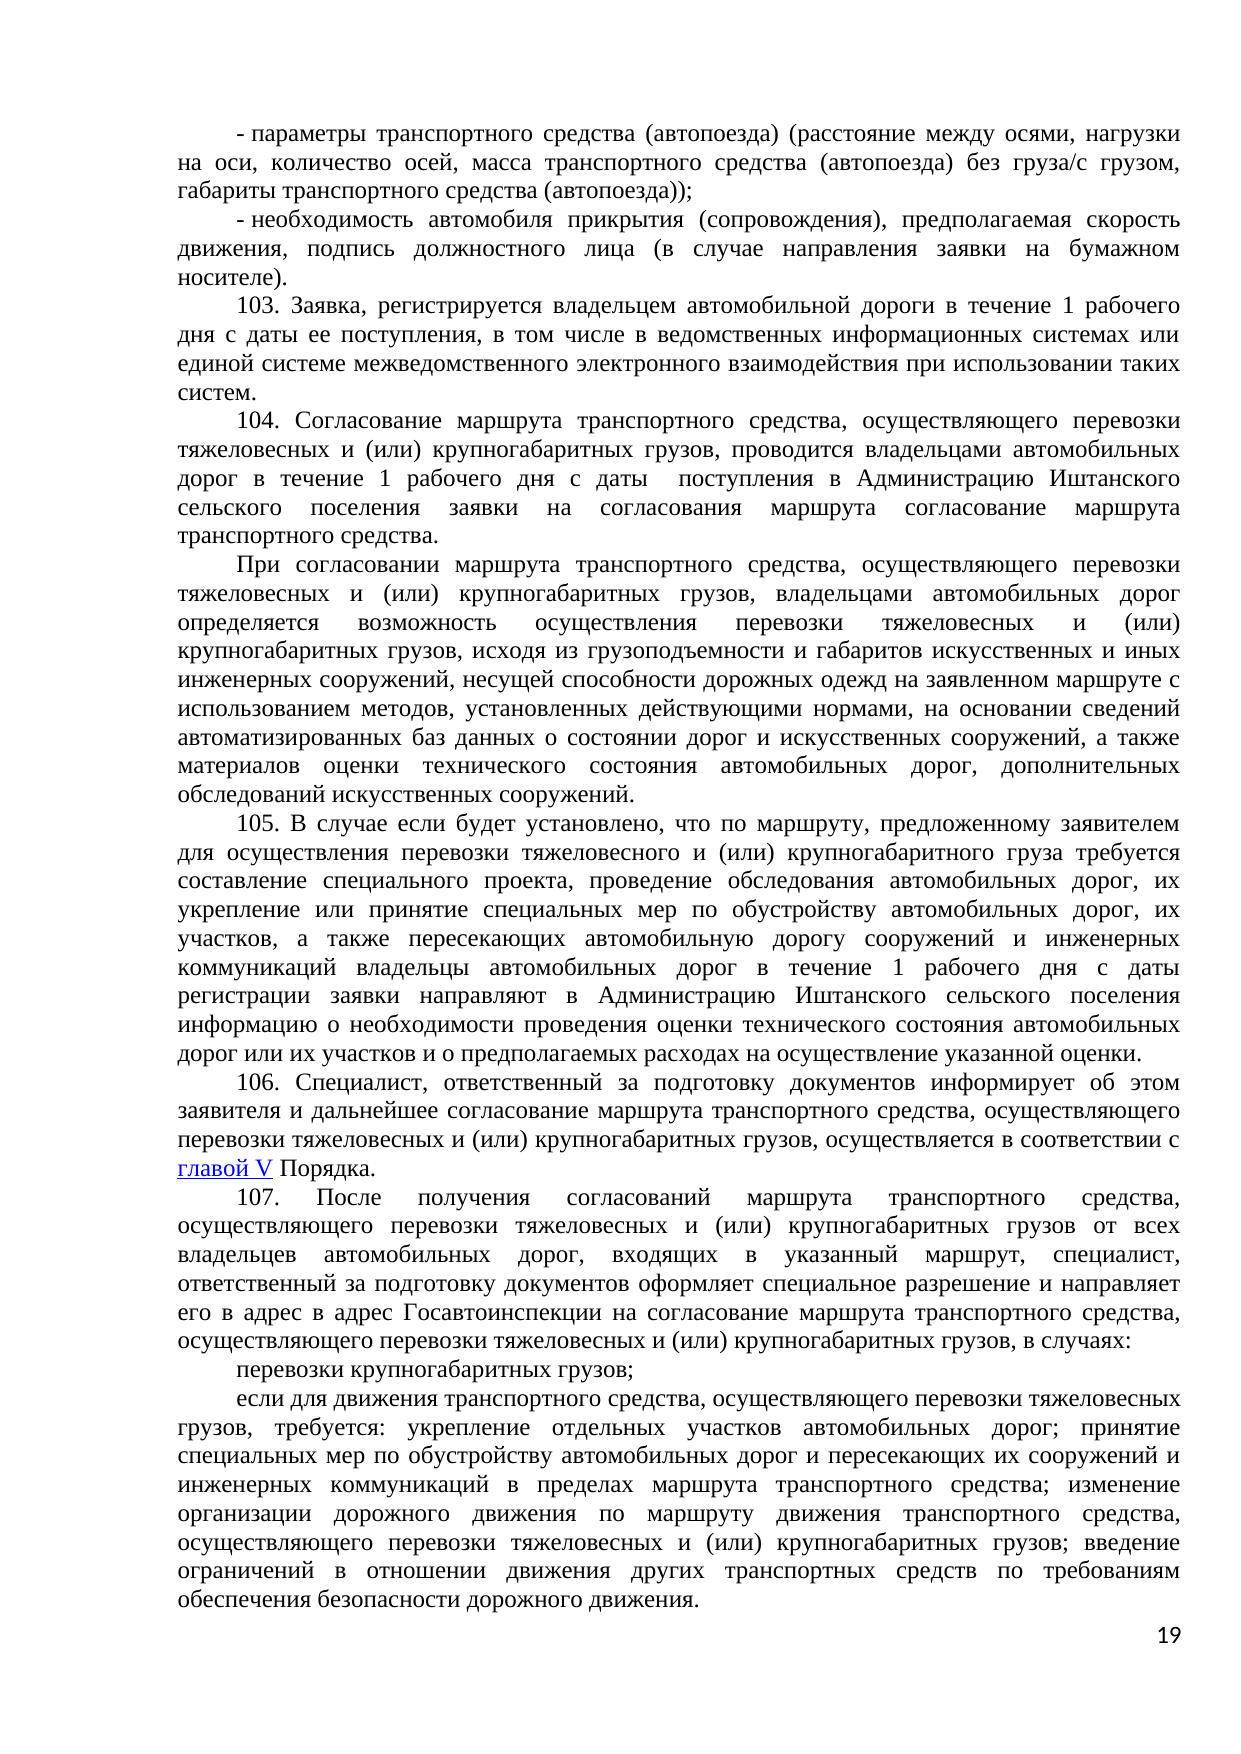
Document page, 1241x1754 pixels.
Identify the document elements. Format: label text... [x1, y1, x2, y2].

text 106. Специалист, ответственный за подготовку документов информирует об этом заявителя и дальнейшее согласование маршрута транспортного средства, осуществляющего перевозки тяжеловесных и (или) крупногабаритных грузов, осуществляется в соответствии с главой V Порядка. [177, 1067, 1181, 1182]
text если для движения транспортного средства, осуществляющего перевозки тяжеловесных грузов, требуется: укрепление отдельных участков автомобильных дорог; принятие специальных мер по обустройству автомобильных дорог и пересекающих их сооружений и инженерных коммуникаций в пределах маршрута транспортного средства; изменение организации дорожного движения по маршруту движения транспортного средства, осуществляющего перевозки тяжеловесных и (или) крупногабаритных грузов; введение ограничений в отношении движения других транспортных средств по требованиям обеспечения безопасности дорожного движения. [177, 1383, 1181, 1613]
text 103. Заявка, регистрируется владельцем автомобильной дороги в течение 1 рабочего дня с даты ее поступления, в том числе в ведомственных информационных системах или единой системе межведомственного электронного взаимодействия при использовании таких систем. [177, 291, 1181, 406]
text 107. После получения согласований маршрута транспортного средства, осуществляющего перевозки тяжеловесных и (или) крупногабаритных грузов от всех владельцев автомобильных дорог, входящих в указанный маршрут, специалист, ответственный за подготовку документов оформляет специальное разрешение и направляет его в адрес в адрес Госавтоинспекции на согласование маршрута транспортного средства, осуществляющего перевозки тяжеловесных и (или) крупногабаритных грузов, в случаях: [177, 1182, 1181, 1354]
text 104. Согласование маршрута транспортного средства, осуществляющего перевозки тяжеловесных и (или) крупногабаритных грузов, проводится владельцами автомобильных дорог в течение 1 рабочего дня с даты поступления в Администрацию Иштанского сельского поселения заявки на согласования маршрута согласование маршрута транспортного средства. [177, 406, 1181, 549]
text 105. В случае если будет установлено, что по маршруту, предложенному заявителем для осуществления перевозки тяжеловесного и (или) крупногабаритного груза требуется составление специального проекта, проведение обследования автомобильных дорог, их укрепление или принятие специальных мер по обустройству автомобильных дорог, их участков, а также пересекающих автомобильную дорогу сооружений и инженерных коммуникаций владельцы автомобильных дорог в течение 1 рабочего дня с даты регистрации заявки направляют в Администрацию Иштанского сельского поселения информацию о необходимости проведения оценки технического состояния автомобильных дорог или их участков и о предполагаемых расходах на осуществление указанной оценки. [177, 808, 1181, 1067]
list параметры транспортного средства (автопоезда) (расстояние между осями, нагрузки на оси, количество осей, масса транспортного средства (автопоезда) без груза/с грузом, габариты транспортного средства (автопоезда)); [177, 118, 1181, 204]
list необходимость автомобиля прикрытия (сопровождения), предполагаемая скорость движения, подпись должностного лица (в случае направления заявки на бумажном носителе). [177, 204, 1181, 291]
text При согласовании маршрута транспортного средства, осуществляющего перевозки тяжеловесных и (или) крупногабаритных грузов, владельцами автомобильных дорог определяется возможность осуществления перевозки тяжеловесных и (или) крупногабаритных грузов, исходя из грузоподъемности и габаритов искусственных и иных инженерных сооружений, несущей способности дорожных одежд на заявленном маршруте с использованием методов, установленных действующими нормами, на основании сведений автоматизированных баз данных о состоянии дорог и искусственных сооружений, а также материалов оценки технического состояния автомобильных дорог, дополнительных обследований искусственных сооружений. [177, 549, 1181, 808]
text перевозки крупногабаритных грузов; [177, 1354, 1181, 1383]
